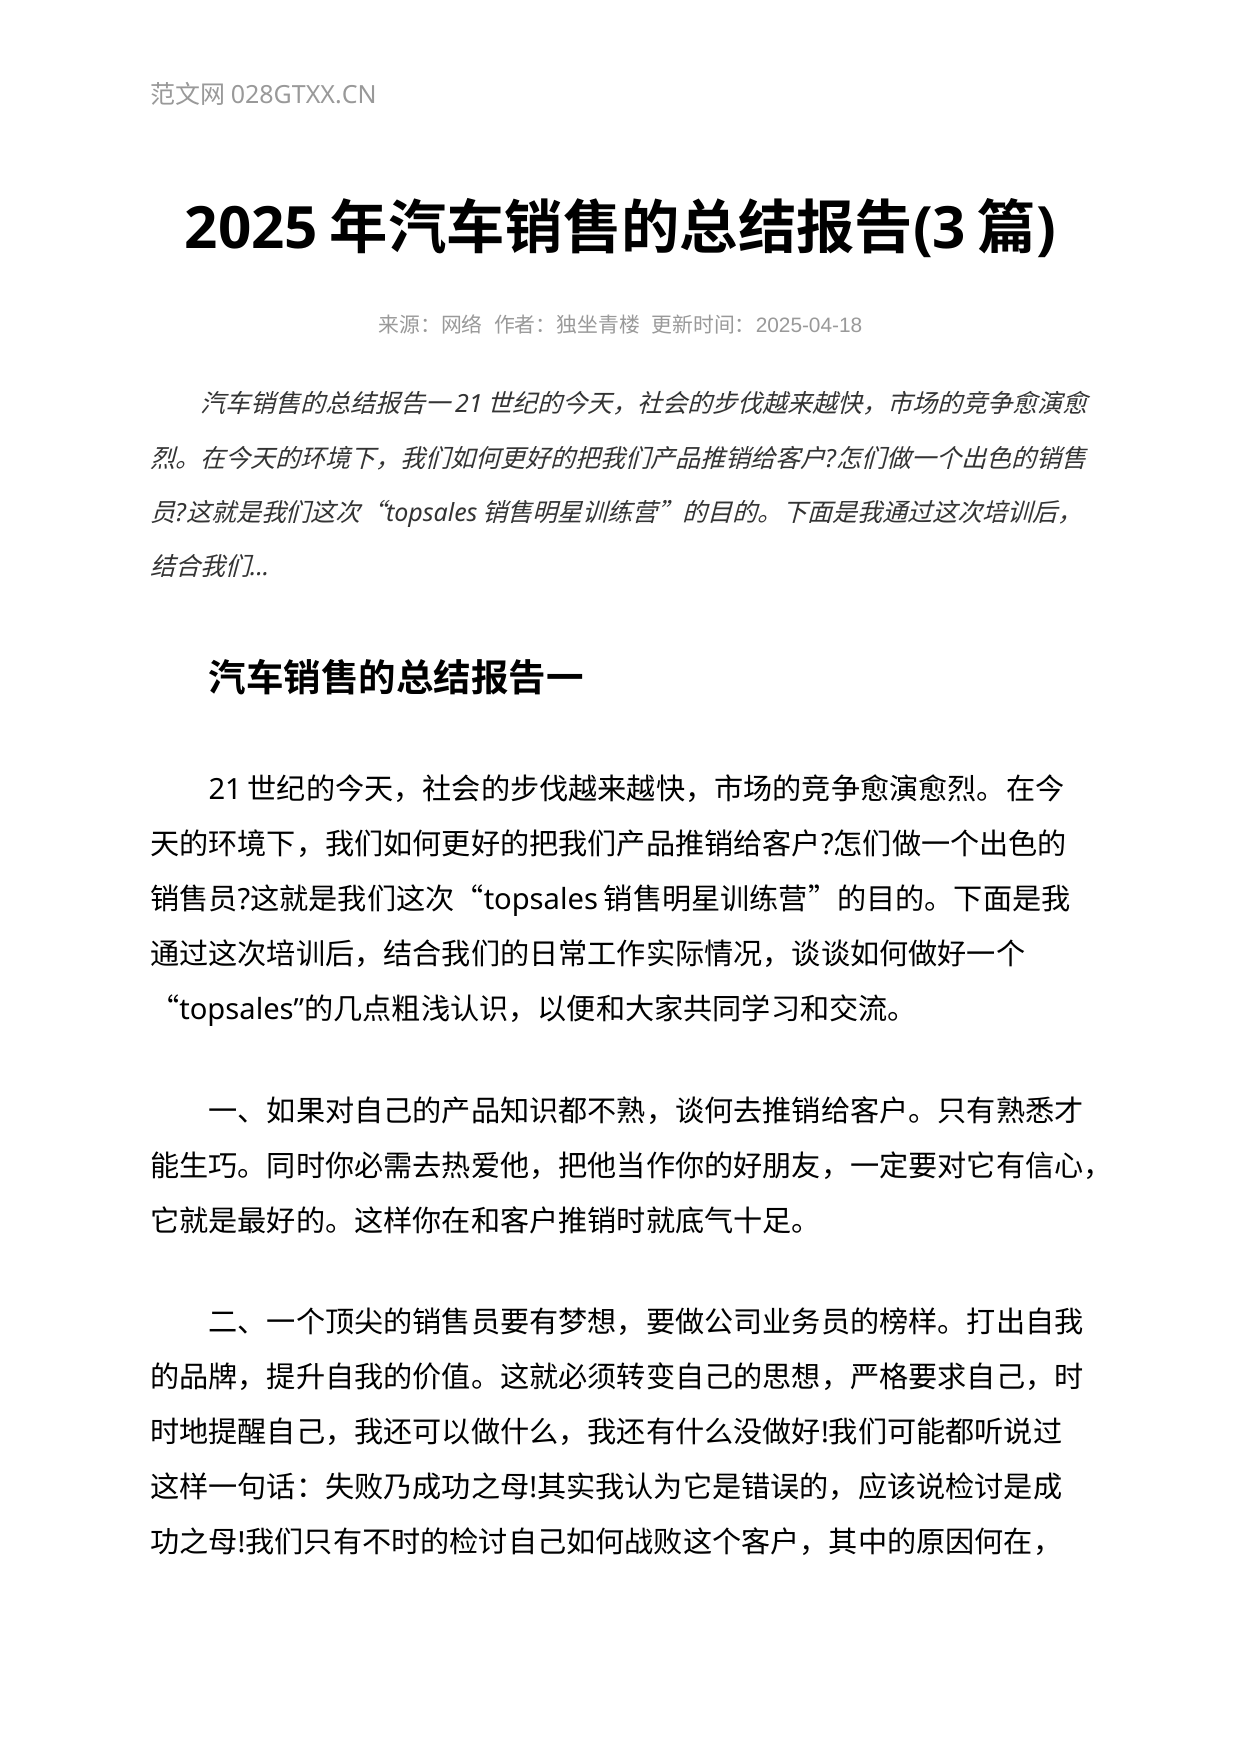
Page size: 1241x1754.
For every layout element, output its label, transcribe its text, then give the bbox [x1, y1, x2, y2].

text 汽车销售的总结报告一21世纪的今天，社会的步伐越来越快，市场的竞争愈演愈烈。在今天的环境下，我们如何更好的把我们产品推销给客户?怎们做一个出色的销售员?这就是我们这次“topsales销售明星训练营”的目的。下面是我通过这次培训后，结合我们... [150, 384, 1090, 583]
text 来源：网络 作者：独坐青楼 更新时间：2025-04-18 [150, 313, 1090, 337]
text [150, 1299, 1090, 1561]
subtitle 2025年汽车销售的总结报告(3篇) [150, 181, 1090, 266]
text 一、如果对自己的产品知识都不熟，谈何去推销给客户。只有熟悉才能生巧。同时你必需去热爱他，把他当作你的好朋友，一定要对它有信心，它就是最好的。这样你在和客户推销时就底气十足。 [150, 1087, 1090, 1239]
text 汽车销售的总结报告一 [150, 648, 1090, 702]
text 21世纪的今天，社会的步伐越来越快，市场的竞争愈演愈烈。在今天的环境下，我们如何更好的把我们产品推销给客户?怎们做一个出色的销售员?这就是我们这次“topsales销售明星训练营”的目的。下面是我通过这次培训后，结合我们的日常工作实际情况，谈谈如何做好一个“topsales”的几点粗浅认识，以便和大家共同学习和交流。 [150, 766, 1090, 1028]
